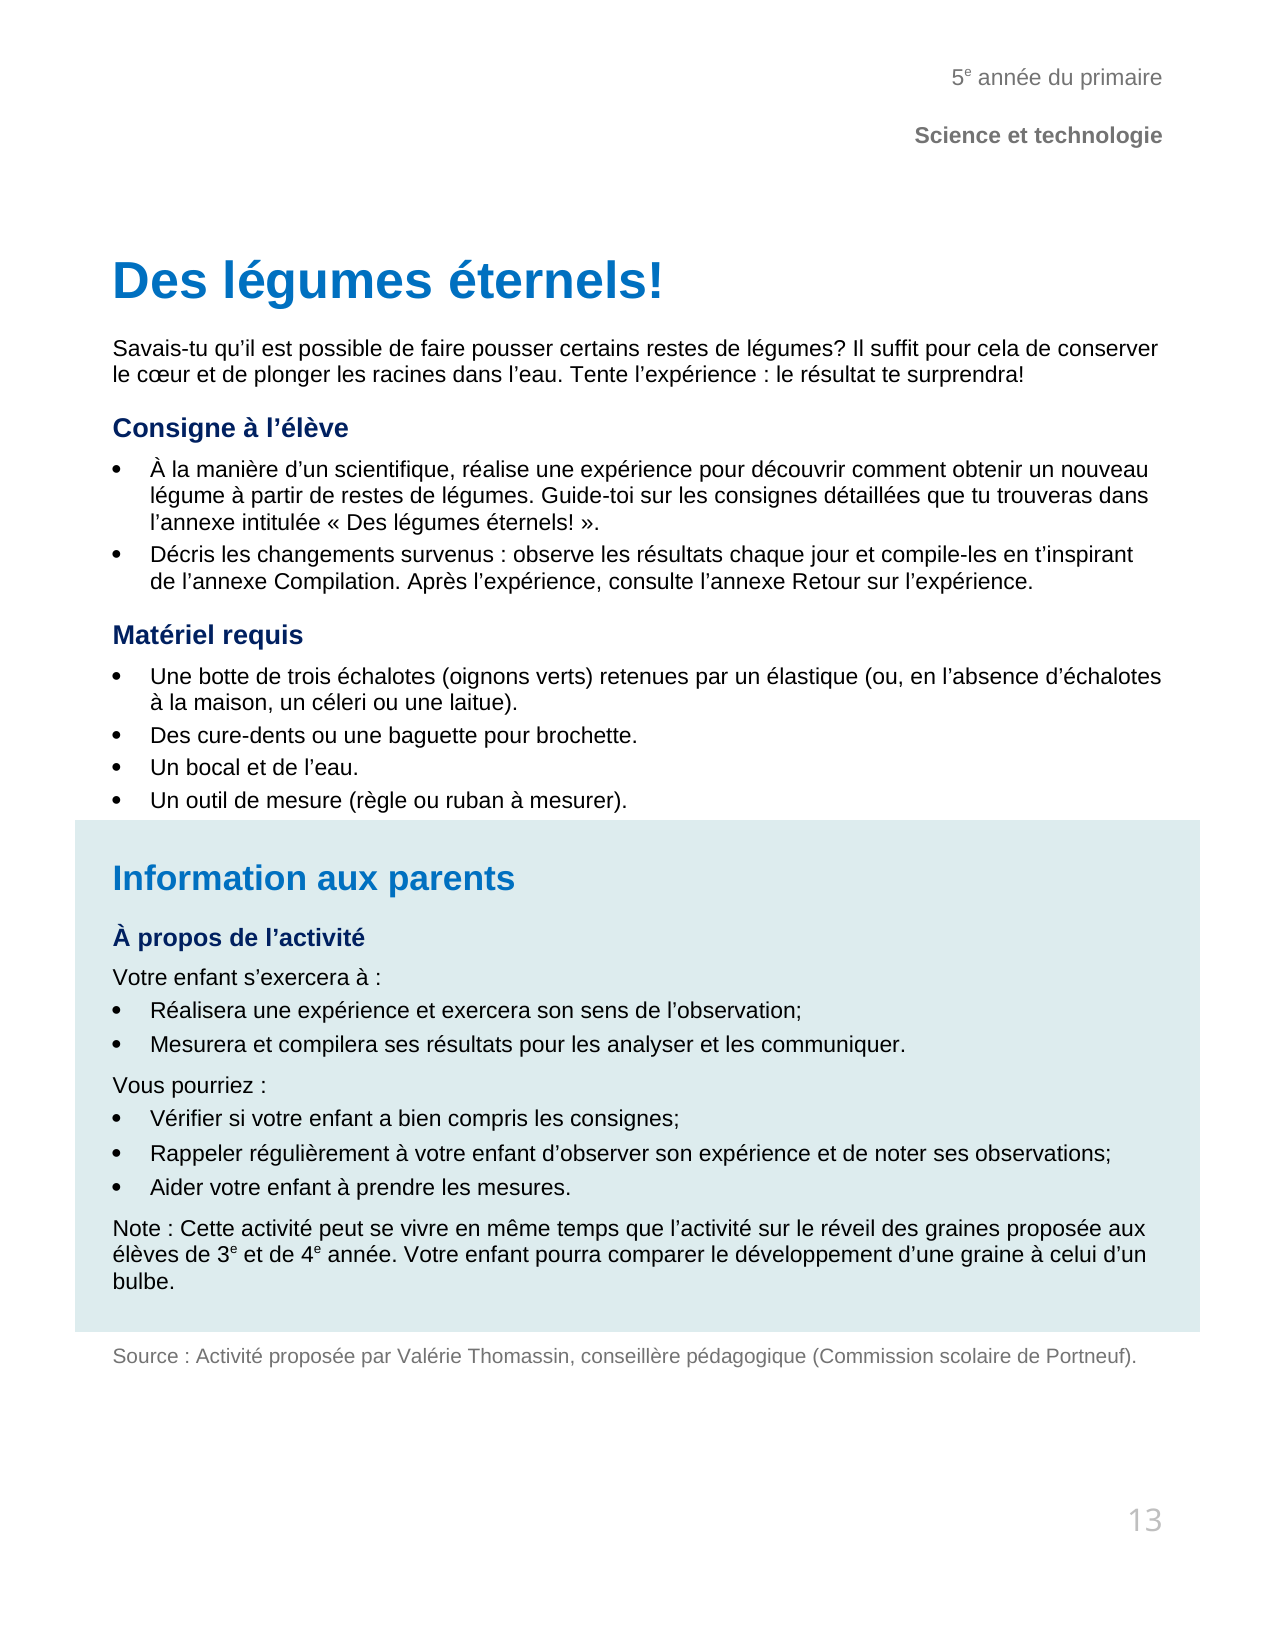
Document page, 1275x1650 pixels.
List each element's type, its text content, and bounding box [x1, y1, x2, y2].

text Consigne à l’élève [112, 412, 1162, 443]
text À la manière d’un scientifique, réalise une expérience pour découvrir comment obtenir un nouveau légume à partir de restes de légumes. Guide-toi sur les consignes détaillées que tu trouveras dans l’annexe intitulée « Des légumes éternels! ». [112, 456, 1162, 535]
text Un outil de mesure (règle ou ruban à mesurer). [112, 787, 1162, 813]
text Des cure-dents ou une baguette pour brochette. [112, 722, 1162, 748]
text Une botte de trois échalotes (oignons verts) retenues par un élastique (ou, en l’absence d’échalotes à la maison, un céleri ou une laitue). [112, 663, 1162, 715]
text Décris les changements survenus : observe les résultats chaque jour et compile-les en t’inspirant de l’annexe Compilation. Après l’expérience, consulte l’annexe Retour sur l’expérience. [112, 541, 1162, 594]
text Science et technologie [112, 122, 1162, 148]
text Un bocal et de l’eau. [112, 754, 1162, 781]
text Matériel requis [112, 619, 1083, 650]
table_header Information aux parents À propos de l’activité Votre enfant s’exercera à : Réalisera une expérience et exercera son sens de l’observation; Mesurera et compilera ses résultats pour les analyser et les communiquer. Vous pourriez : Vérifier si votre enfant a bien compris les consignes; Rappeler régulièrement à votre enfant d’observer son expérience et de noter ses observations; Aider votre enfant à prendre les mesures. Note : Cette activité peut se vivre en même temps que l’activité sur le réveil des graines proposée aux élèves de 3e et de 4e année. Votre enfant pourra comparer le développement d’une graine à celui d’un bulbe. [75, 820, 1200, 1332]
text Source : Activité proposée par Valérie Thomassin, conseillère pédagogique (Commission scolaire de Portneuf). [112, 1344, 1162, 1368]
text Savais-tu qu’il est possible de faire pousser certains restes de légumes? Il suffit pour cela de conserver le cœur et de plonger les racines dans l’eau. Tente l’expérience : le résultat te surprendra! [112, 334, 1162, 387]
text Des légumes éternels! [112, 249, 1162, 309]
